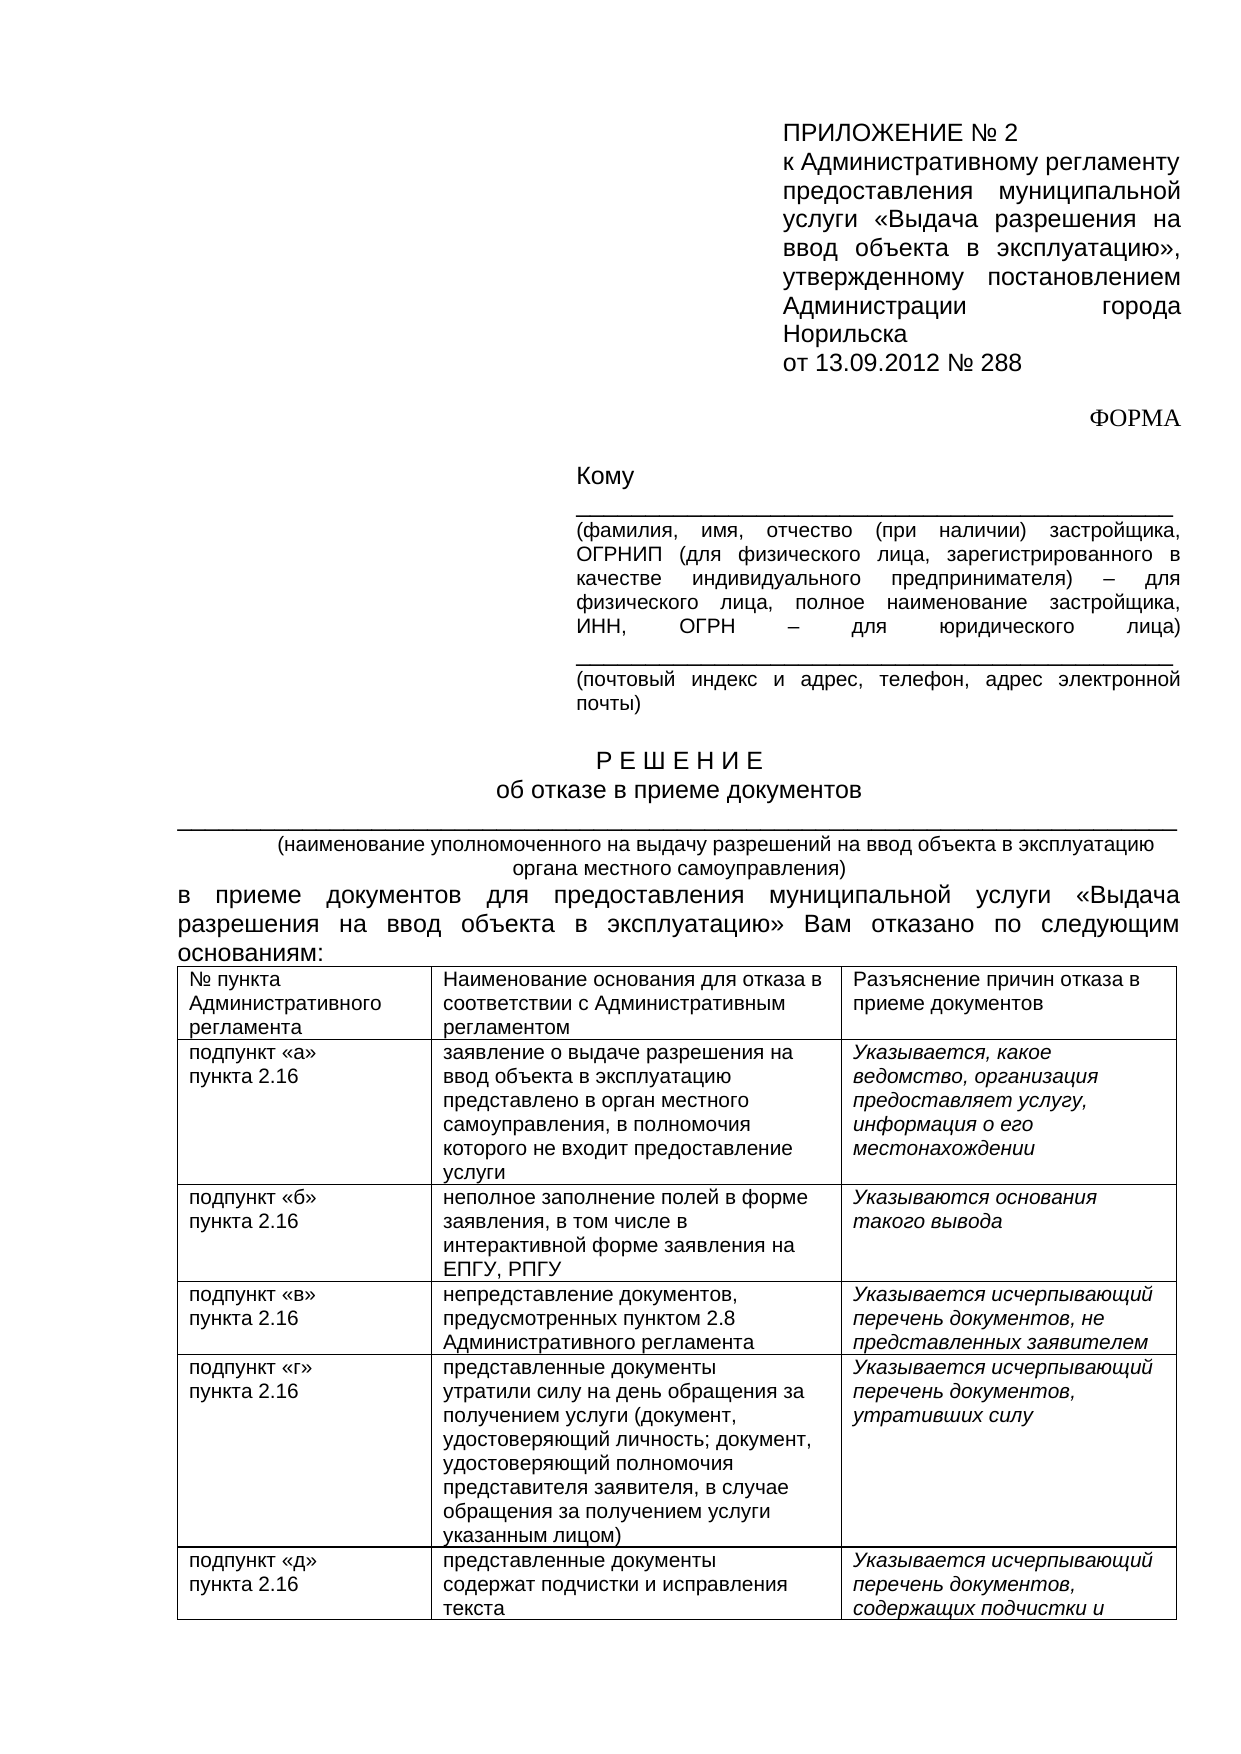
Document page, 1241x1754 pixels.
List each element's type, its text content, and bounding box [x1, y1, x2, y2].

text ________________________________________________________________________ [177, 803, 1181, 832]
text Кому [576, 461, 1181, 489]
table_cell непредставление документов, предусмотренных пунктом 2.8 Административного регламента [432, 1282, 841, 1354]
table_cell заявление о выдаче разрешения на ввод объекта в эксплуатацию представлено в орган местного самоуправления, в полномочия которого не входит предоставление услуги [432, 1040, 841, 1184]
text ПРИЛОЖЕНИЕ № 2 [783, 118, 1181, 147]
table_cell Указываются основания такого вывода [842, 1185, 1176, 1281]
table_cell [842, 1548, 1176, 1619]
table_cell подпункт «в» пункта 2.16 [178, 1282, 431, 1354]
text (наименование уполномоченного на выдачу разрешений на ввод объекта в эксплуатацию органа местного самоуправления) [177, 832, 1181, 880]
text от 13.09.2012 № 288 [783, 348, 1181, 377]
table_cell Указывается, какое ведомство, организация предоставляет услугу, информация о его местонахождении [842, 1040, 1176, 1184]
table_cell подпункт «а» пункта 2.16 [178, 1040, 431, 1184]
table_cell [178, 1548, 431, 1619]
table_cell представленные документы утратили силу на день обращения за получением услуги (документ, удостоверяющий личность; документ, удостоверяющий полномочия представителя заявителя, в случае обращения за получением услуги указанным лицом) [432, 1355, 841, 1546]
text предоставления муниципальной услуги «Выдача разрешения на ввод объекта в эксплуатацию», утвержденному постановлением Администрации города Норильска [783, 176, 1181, 348]
text в приеме документов для предоставления муниципальной услуги «Выдача разрешения на ввод объекта в эксплуатацию» Вам отказано по следующим основаниям: [177, 880, 1181, 966]
text к Административному регламенту [783, 147, 1181, 176]
table_cell подпункт «г» пункта 2.16 [178, 1355, 431, 1546]
text ФОРМА [177, 403, 1181, 432]
text ___________________________________________ (фамилия, имя, отчество (при наличии) застройщика, ОГРНИП (для физического лица, зарегистрированного в качестве индивидуального предпринимателя) – для физического лица, полное наименование застройщика, ИНН, ОГРН – для юридического лица) ___________________________________________ (почтовый индекс и адрес, телефон, адрес электронной почты) [576, 489, 1181, 715]
table_cell Указывается исчерпывающий перечень документов, утративших силу [842, 1355, 1176, 1546]
text об отказе в приеме документов [177, 774, 1181, 803]
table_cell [432, 1548, 841, 1619]
text Р Е Ш Е Н И Е [177, 746, 1181, 774]
table_cell Указывается исчерпывающий перечень документов, не представленных заявителем [842, 1282, 1176, 1354]
table_cell подпункт «б» пункта 2.16 [178, 1185, 431, 1281]
table_header Наименование основания для отказа в соответствии с Административным регламентом [432, 967, 841, 1039]
table_header Разъяснение причин отказа в приеме документов [842, 967, 1176, 1039]
table_cell неполное заполнение полей в форме заявления, в том числе в интерактивной форме заявления на ЕПГУ, РПГУ [432, 1185, 841, 1281]
table_header № пункта Административного регламента [178, 967, 431, 1039]
